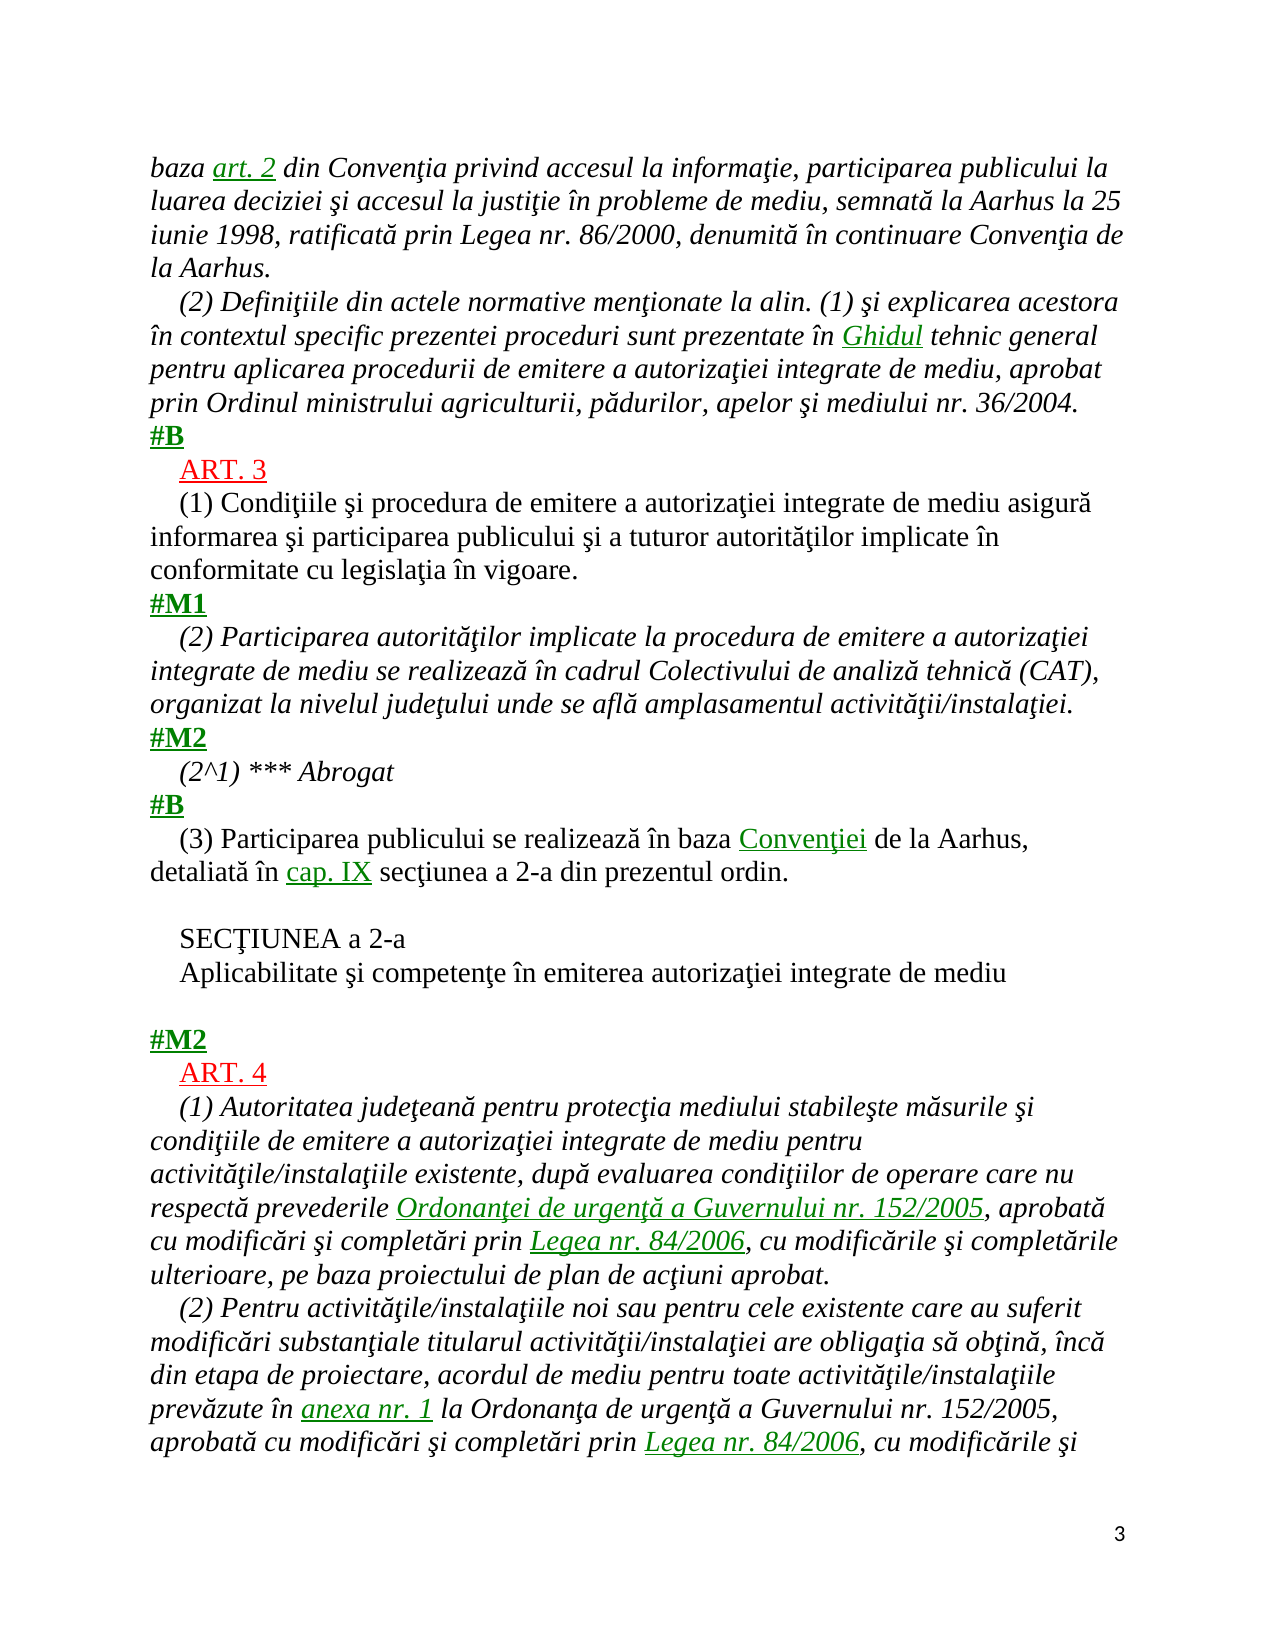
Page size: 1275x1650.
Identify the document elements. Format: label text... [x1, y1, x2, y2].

text (2) Participarea autorităţilor implicate la procedura de emitere a autorizaţiei integrate de mediu se realizează în cadrul Colectivului de analiză tehnică (CAT), organizat la nivelul judeţului unde se află amplasamentul activităţii/instalaţiei. [150, 619, 1125, 720]
text ART. 3 [150, 452, 1125, 485]
text #M2 [150, 1022, 1125, 1056]
text (2^1) *** Abrogat [150, 754, 1125, 787]
text #B [150, 787, 1125, 821]
text ART. 4 [150, 1056, 1125, 1089]
text (2) Definiţiile din actele normative menţionate la alin. (1) şi explicarea acestora în contextul specific prezentei proceduri sunt prezentate în Ghidul tehnic general pentru aplicarea procedurii de emitere a autorizaţiei integrate de mediu, aprobat prin Ordinul ministrului agriculturii, pădurilor, apelor şi mediului nr. 36/2004. [150, 284, 1125, 418]
text SECŢIUNEA a 2-a [150, 921, 1125, 955]
text (1) Condiţiile şi procedura de emitere a autorizaţiei integrate de mediu asigură informarea şi participarea publicului şi a tuturor autorităţilor implicate în conformitate cu legislaţia în vigoare. [150, 485, 1125, 586]
text (1) Autoritatea judeţeană pentru protecţia mediului stabileşte măsurile şi condiţiile de emitere a autorizaţiei integrate de mediu pentru activităţile/instalaţiile existente, după evaluarea condiţiilor de operare care nu respectă prevederile Ordonanţei de urgenţă a Guvernului nr. 152/2005, aprobată cu modificări şi completări prin Legea nr. 84/2006, cu modificările şi completările ulterioare, pe baza proiectului de plan de acţiuni aprobat. [150, 1089, 1125, 1290]
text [150, 150, 1125, 284]
text #M1 [150, 586, 1125, 619]
text #B [150, 418, 1125, 452]
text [150, 1290, 1125, 1458]
text (3) Participarea publicului se realizează în baza Convenţiei de la Aarhus, detaliată în cap. IX secţiunea a 2-a din prezentul ordin. [150, 821, 1125, 888]
text Aplicabilitate şi competenţe în emiterea autorizaţiei integrate de mediu [150, 955, 1125, 988]
text #M2 [150, 720, 1125, 754]
